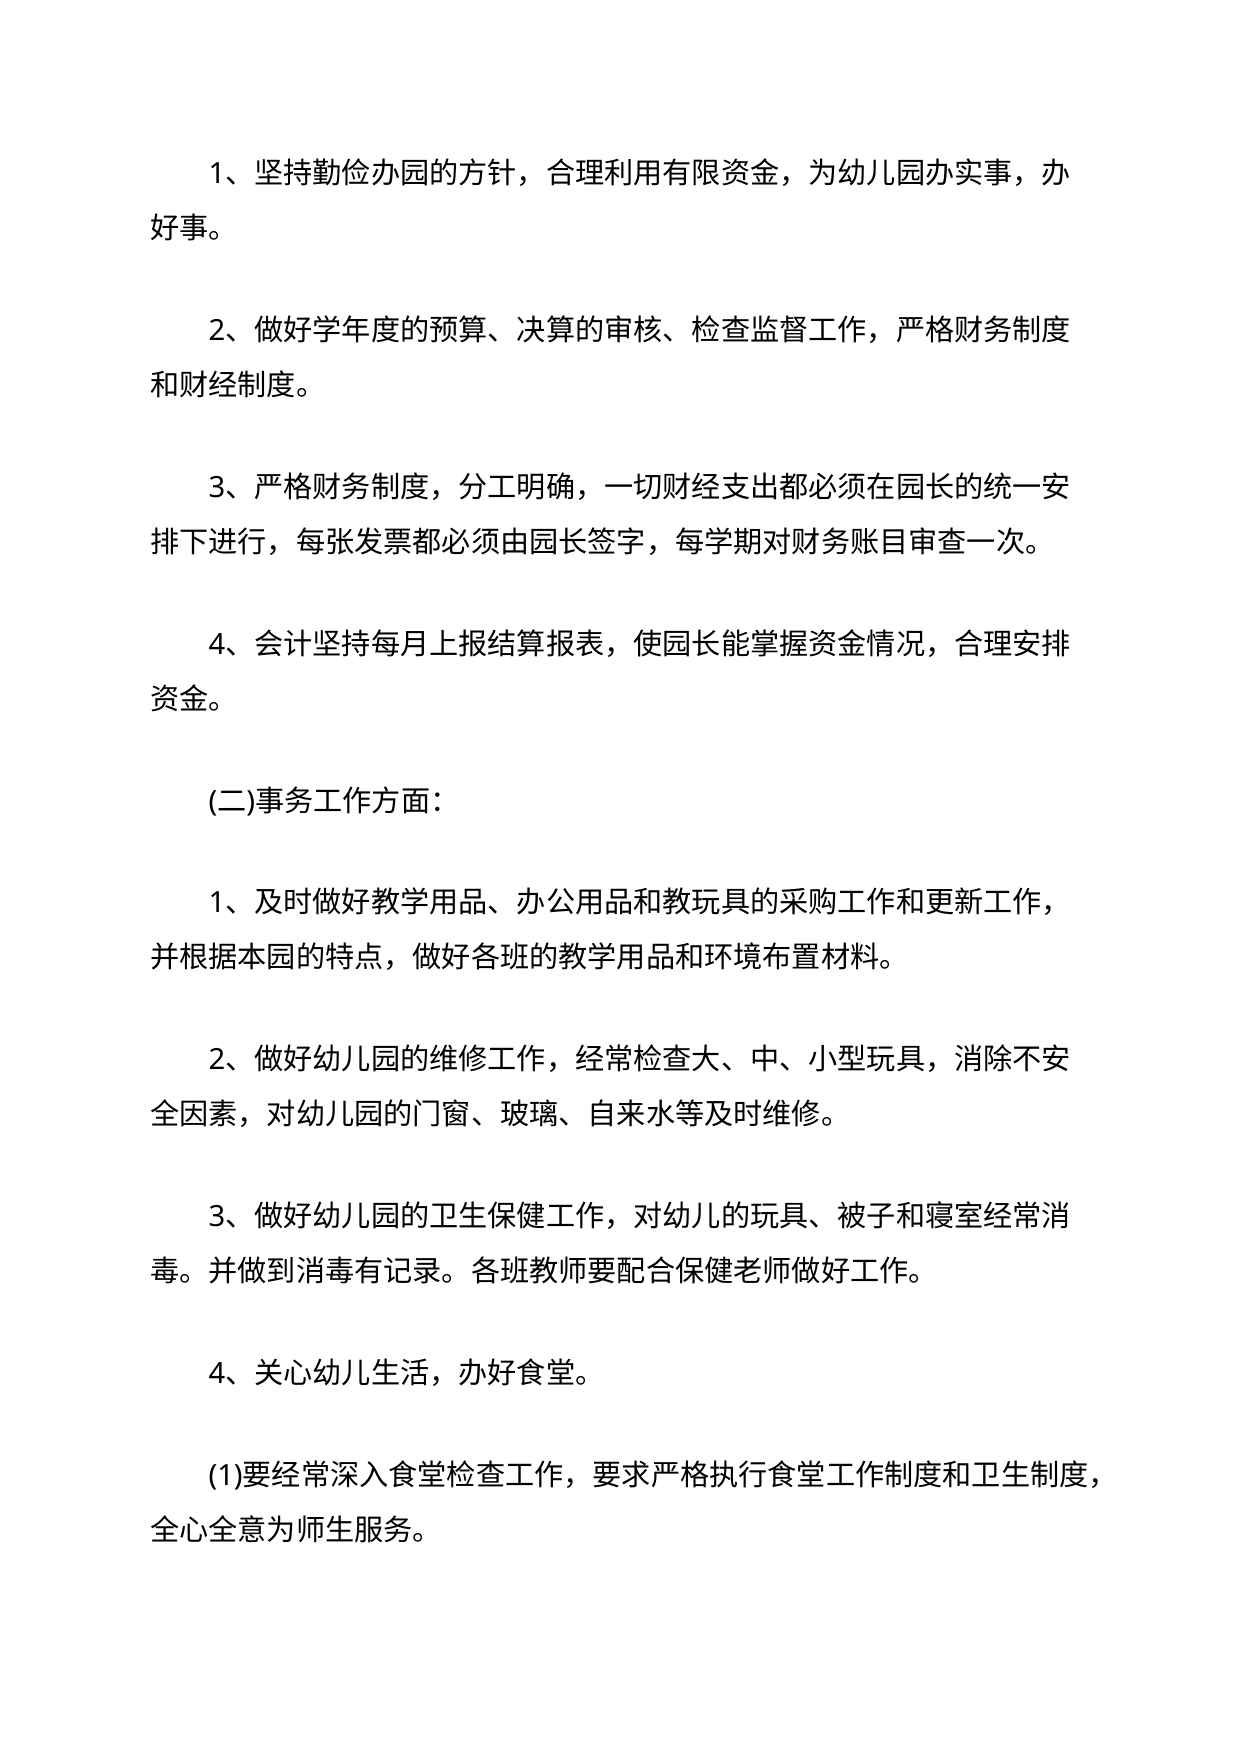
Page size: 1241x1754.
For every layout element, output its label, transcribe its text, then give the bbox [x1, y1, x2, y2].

text 4、关心幼儿生活，办好食堂。 [150, 1349, 1090, 1392]
text 2、做好幼儿园的维修工作，经常检查大、中、小型玩具，消除不安全因素，对幼儿园的门窗、玻璃、自来水等及时维修。 [150, 1036, 1090, 1133]
text 3、做好幼儿园的卫生保健工作，对幼儿的玩具、被子和寝室经常消毒。并做到消毒有记录。各班教师要配合保健老师做好工作。 [150, 1193, 1090, 1290]
text (二)事务工作方面： [150, 777, 1090, 819]
text 3、严格财务制度，分工明确，一切财经支出都必须在园长的统一安排下进行，每张发票都必须由园长签字，每学期对财务账目审查一次。 [150, 463, 1090, 561]
text 2、做好学年度的预算、决算的审核、检查监督工作，严格财务制度和财经制度。 [150, 307, 1090, 404]
text 4、会计坚持每月上报结算报表，使园长能掌握资金情况，合理安排资金。 [150, 620, 1090, 718]
text (1)要经常深入食堂检查工作，要求严格执行食堂工作制度和卫生制度，全心全意为师生服务。 [150, 1451, 1090, 1549]
text 1、坚持勤俭办园的方针，合理利用有限资金，为幼儿园办实事，办好事。 [150, 150, 1090, 247]
text 1、及时做好教学用品、办公用品和教玩具的采购工作和更新工作，并根据本园的特点，做好各班的教学用品和环境布置材料。 [150, 879, 1090, 976]
